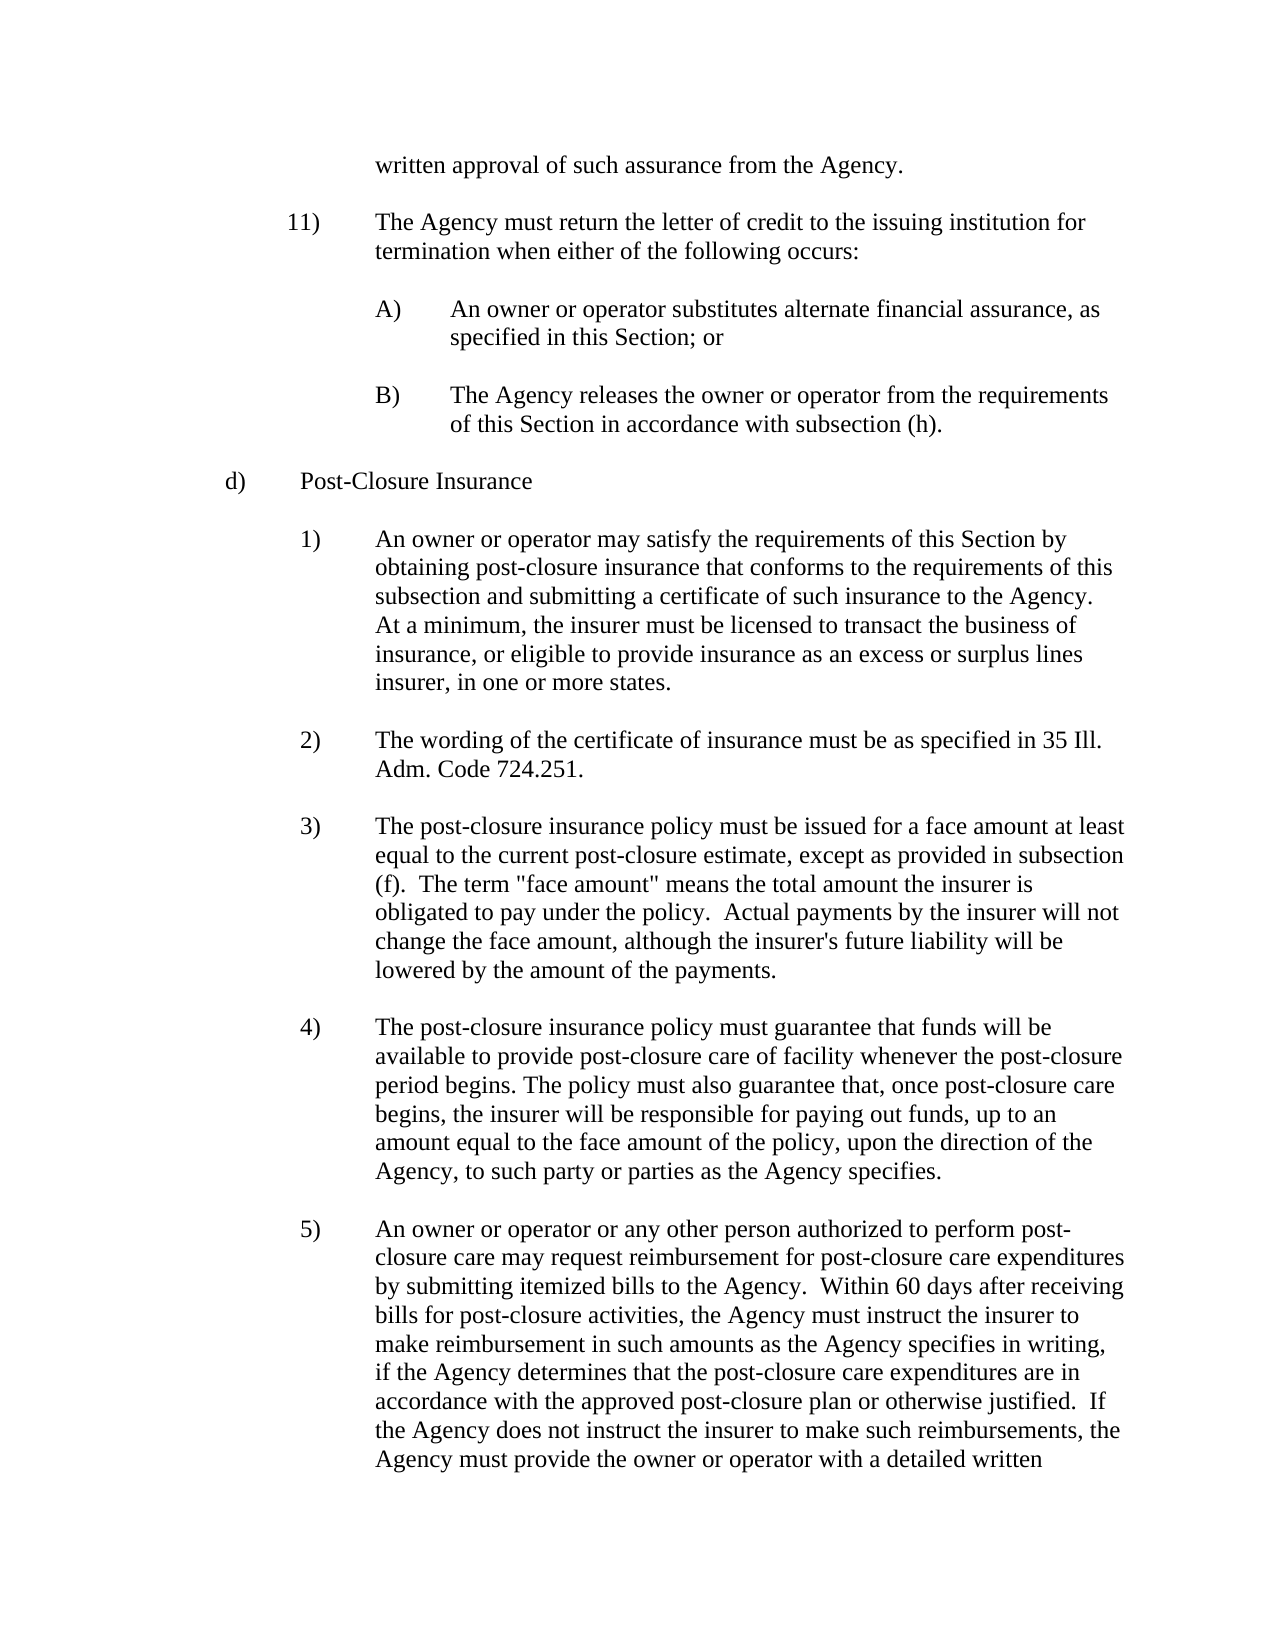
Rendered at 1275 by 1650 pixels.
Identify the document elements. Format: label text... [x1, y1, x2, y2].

text d) Post-Closure Insurance [225, 466, 1125, 495]
text 4) The post-closure insurance policy must guarantee that funds will be available to provide post-closure care of facility whenever the post-closure period begins. The policy must also guarantee that, once post-closure care begins, the insurer will be responsible for paying out funds, up to an amount equal to the face amount of the policy, upon the direction of the Agency, to such party or parties as the Agency specifies. [300, 1012, 1125, 1185]
text 2) The wording of the certificate of insurance must be as specified in 35 Ill. Adm. Code 724.251. [300, 725, 1125, 782]
text B) The Agency releases the owner or operator from the requirements of this Section in accordance with subsection (h). [375, 380, 1125, 437]
text 11) The Agency must return the letter of credit to the issuing institution for termination when either of the following occurs: [287, 207, 1125, 265]
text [287, 150, 1125, 179]
text 3) The post-closure insurance policy must be issued for a face amount at least equal to the current post-closure estimate, except as provided in subsection (f). The term "face amount" means the total amount the insurer is obligated to pay under the policy. Actual payments by the insurer will not change the face amount, although the insurer's future liability will be lowered by the amount of the payments. [300, 811, 1125, 984]
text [300, 1214, 1125, 1472]
text 1) An owner or operator may satisfy the requirements of this Section by obtaining post-closure insurance that conforms to the requirements of this subsection and submitting a certificate of such insurance to the Agency. At a minimum, the insurer must be licensed to transact the business of insurance, or eligible to provide insurance as an excess or surplus lines insurer, in one or more states. [300, 524, 1125, 696]
text A) An owner or operator substitutes alternate financial assurance, as specified in this Section; or [375, 294, 1125, 351]
